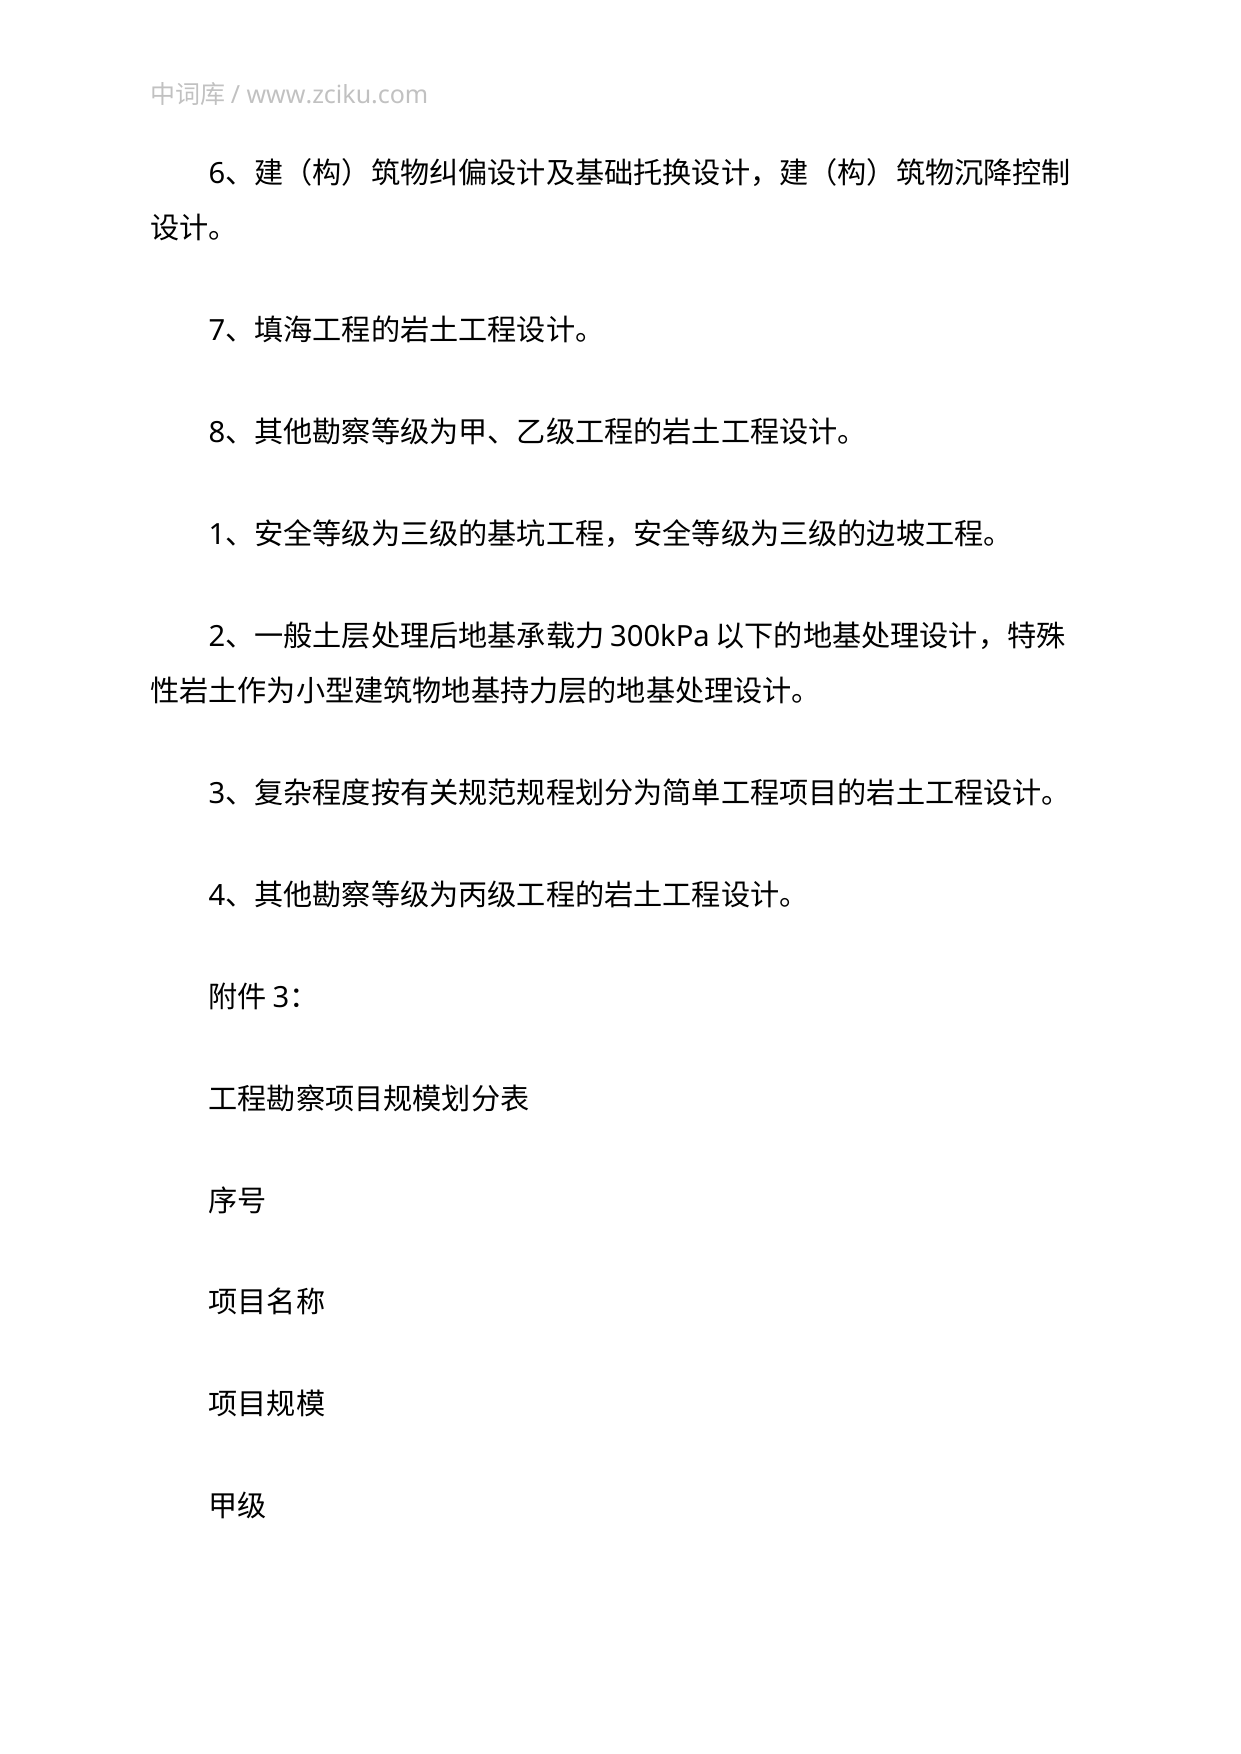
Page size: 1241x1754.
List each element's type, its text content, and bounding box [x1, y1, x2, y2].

text 项目名称 [150, 1279, 1090, 1321]
text 项目规模 [150, 1381, 1090, 1423]
text 7、填海工程的岩土工程设计。 [150, 307, 1090, 349]
text 2、一般土层处理后地基承载力300kPa以下的地基处理设计，特殊性岩土作为小型建筑物地基持力层的地基处理设计。 [150, 613, 1090, 710]
text 附件3： [150, 973, 1090, 1016]
text 8、其他勘察等级为甲、乙级工程的岩土工程设计。 [150, 409, 1090, 451]
text 1、安全等级为三级的基坑工程，安全等级为三级的边坡工程。 [150, 511, 1090, 553]
text 工程勘察项目规模划分表 [150, 1075, 1090, 1118]
text 序号 [150, 1177, 1090, 1219]
text 3、复杂程度按有关规范规程划分为简单工程项目的岩土工程设计。 [150, 769, 1090, 812]
text 甲级 [150, 1482, 1090, 1525]
text 4、其他勘察等级为丙级工程的岩土工程设计。 [150, 871, 1090, 914]
text 6、建（构）筑物纠偏设计及基础托换设计，建（构）筑物沉降控制设计。 [150, 150, 1090, 247]
